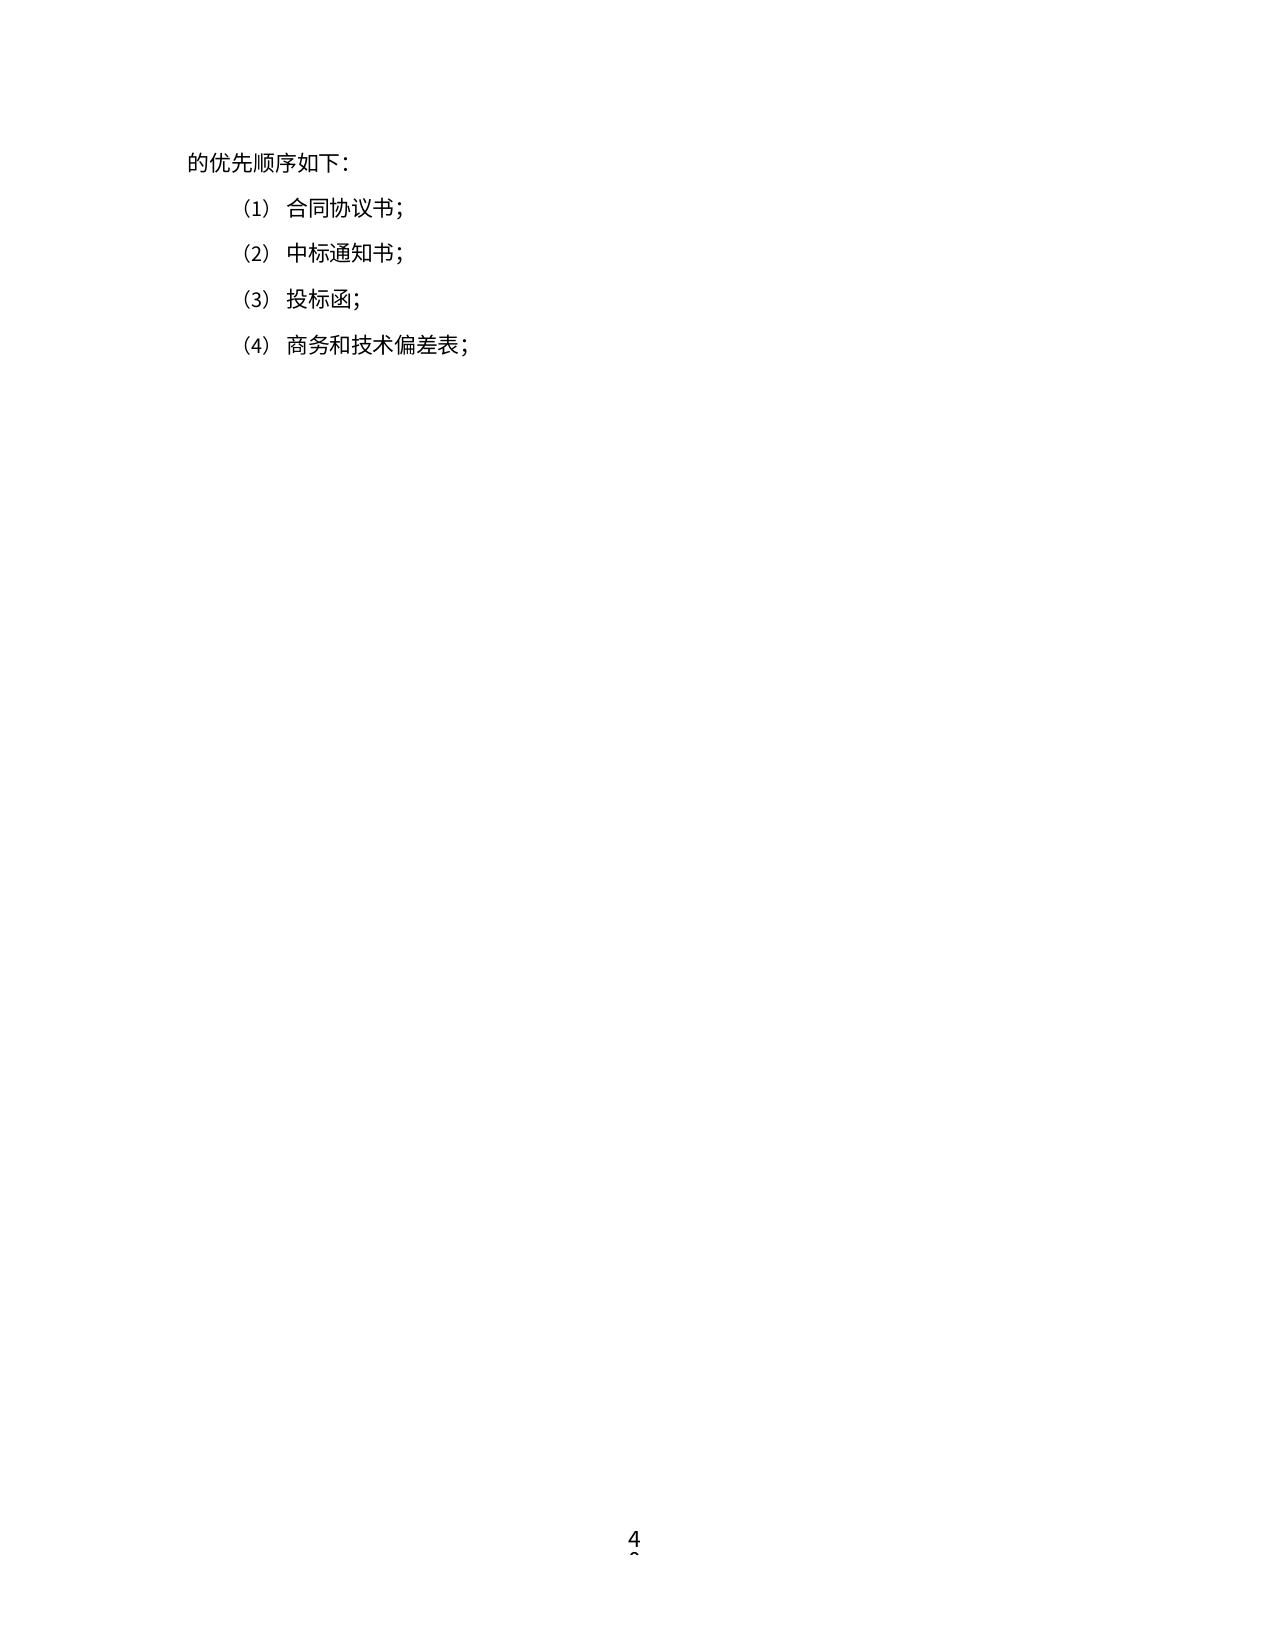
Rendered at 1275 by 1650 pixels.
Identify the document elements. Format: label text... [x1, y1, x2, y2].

list 中标通知书； [231, 236, 1160, 268]
list 投标函； [231, 282, 1160, 314]
list 商务和技术偏差表； [231, 328, 1160, 360]
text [187, 146, 1088, 177]
list 合同协议书； [231, 194, 1160, 221]
